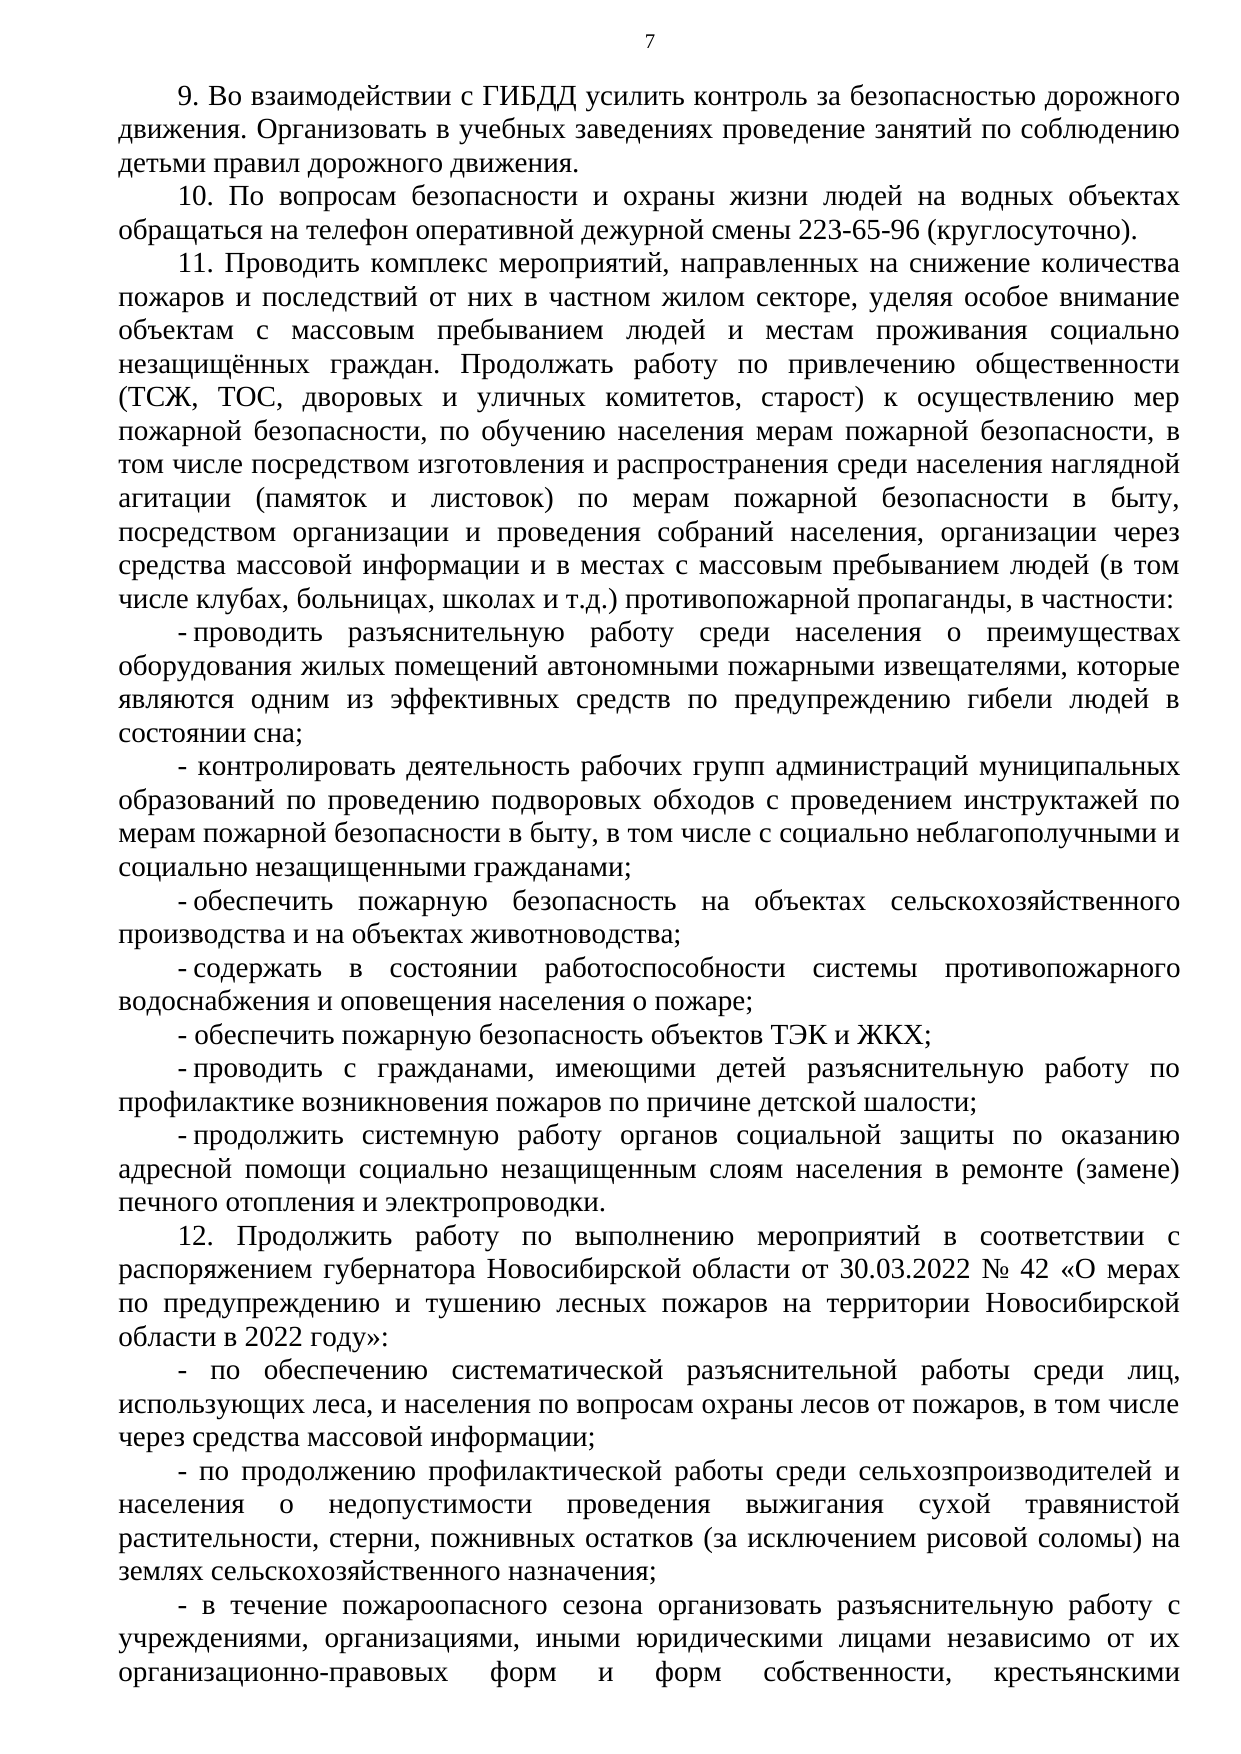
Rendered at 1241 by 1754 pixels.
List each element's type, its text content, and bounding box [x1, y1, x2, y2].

text - по продолжению профилактической работы среди сельхозпроизводителей и населения о недопустимости проведения выжигания сухой травянистой растительности, стерни, пожнивных остатков (за исключением рисовой соломы) на землях сельскохозяйственного назначения; [118, 1453, 1181, 1587]
text - проводить с гражданами, имеющими детей разъяснительную работу по профилактике возникновения пожаров по причине детской шалости; [118, 1050, 1181, 1117]
text 11. Проводить комплекс мероприятий, направленных на снижение количества пожаров и последствий от них в частном жилом секторе, уделяя особое внимание объектам с массовым пребыванием людей и местам проживания социально незащищённых граждан. Продолжать работу по привлечению общественности (ТСЖ, ТОС, дворовых и уличных комитетов, старост) к осуществлению мер пожарной безопасности, по обучению населения мерам пожарной безопасности, в том числе посредством изготовления и распространения среди населения наглядной агитации (памяток и листовок) по мерам пожарной безопасности в быту, посредством организации и проведения собраний населения, организации через средства массовой информации и в местах с массовым пребыванием людей (в том числе клубах, больницах, школах и т.д.) противопожарной пропаганды, в частности: [118, 245, 1181, 614]
text 9. Во взаимодействии с ГИБДД усилить контроль за безопасностью дорожного движения. Организовать в учебных заведениях проведение занятий по соблюдению детьми правил дорожного движения. [118, 78, 1181, 178]
text - контролировать деятельность рабочих групп администраций муниципальных образований по проведению подворовых обходов с проведением инструктажей по мерам пожарной безопасности в быту, в том числе с социально неблагополучными и социально незащищенными гражданами; [118, 748, 1181, 883]
text - проводить разъяснительную работу среди населения о преимуществах оборудования жилых помещений автономными пожарными извещателями, которые являются одним из эффективных средств по предупреждению гибели людей в состоянии сна; [118, 614, 1181, 748]
text - обеспечить пожарную безопасность объектов ТЭК и ЖКХ; [118, 1017, 1181, 1050]
text - содержать в состоянии работоспособности системы противопожарного водоснабжения и оповещения населения о пожаре; [118, 950, 1181, 1017]
text - по обеспечению систематической разъяснительной работы среди лиц, использующих леса, и населения по вопросам охраны лесов от пожаров, в том числе через средства массовой информации; [118, 1352, 1181, 1453]
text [118, 1587, 1181, 1688]
text 10. По вопросам безопасности и охраны жизни людей на водных объектах обращаться на телефон оперативной дежурной смены 223-65-96 (круглосуточно). [118, 178, 1181, 245]
text 12. Продолжить работу по выполнению мероприятий в соответствии с распоряжением губернатора Новосибирской области от 30.03.2022 № 42 «О мерах по предупреждению и тушению лесных пожаров на территории Новосибирской области в 2022 году»: [118, 1218, 1181, 1352]
text - продолжить системную работу органов социальной защиты по оказанию адресной помощи социально незащищенным слоям населения в ремонте (замене) печного отопления и электропроводки. [118, 1117, 1181, 1218]
text - обеспечить пожарную безопасность на объектах сельскохозяйственного производства и на объектах животноводства; [118, 883, 1181, 950]
